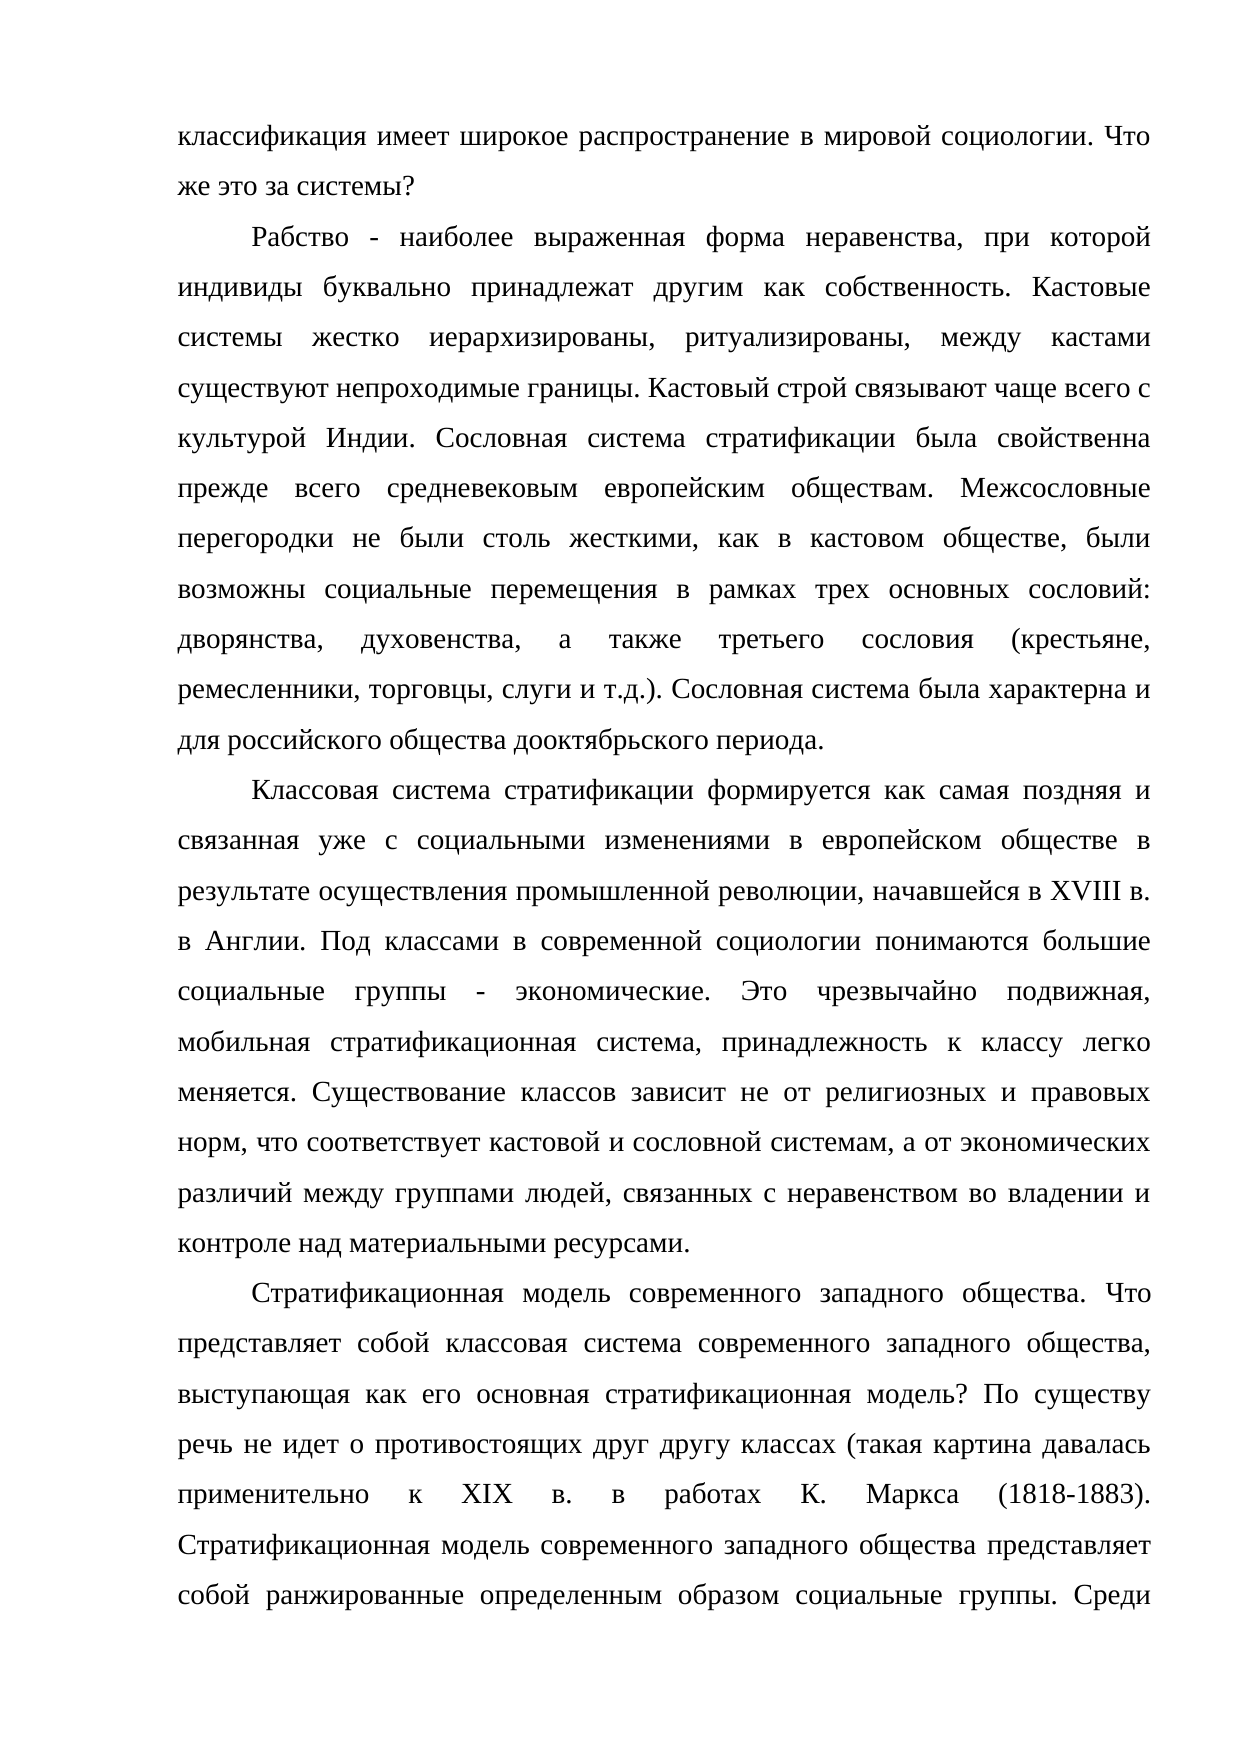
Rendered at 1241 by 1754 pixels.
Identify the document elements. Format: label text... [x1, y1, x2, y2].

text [177, 1275, 1152, 1611]
text Классовая система стратификации формируется как самая поздняя и связанная уже с социальными изменениями в европейском обществе в результате осуществления промышленной революции, начавшейся в XVIII в. в Англии. Под классами в современной социологии понимаются большие социальные группы - экономические. Это чрезвычайно подвижная, мобильная стратификационная система, принадлежность к классу легко меняется. Существование классов зависит не от религиозных и правовых норм, что соответствует кастовой и сословной системам, а от экономических различий между группами людей, связанных с неравенством во владении и контроле над материальными ресурсами. [177, 772, 1152, 1258]
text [177, 118, 1152, 202]
text Рабство - наиболее выраженная форма неравенства, при которой индивиды буквально принадлежат другим как собственность. Кастовые системы жестко иерархизированы, ритуализированы, между кастами существуют непроходимые границы. Кастовый строй связывают чаще всего с культурой Индии. Сословная система стратификации была свойственна прежде всего средневековым европейским обществам. Межсословные перегородки не были столь жесткими, как в кастовом обществе, были возможны социальные перемещения в рамках трех основных сословий: дворянства, духовенства, а также третьего сословия (крестьяне, ремесленники, торговцы, слуги и т.д.). Сословная система была характерна и для российского общества дооктябрьского периода. [177, 219, 1152, 755]
